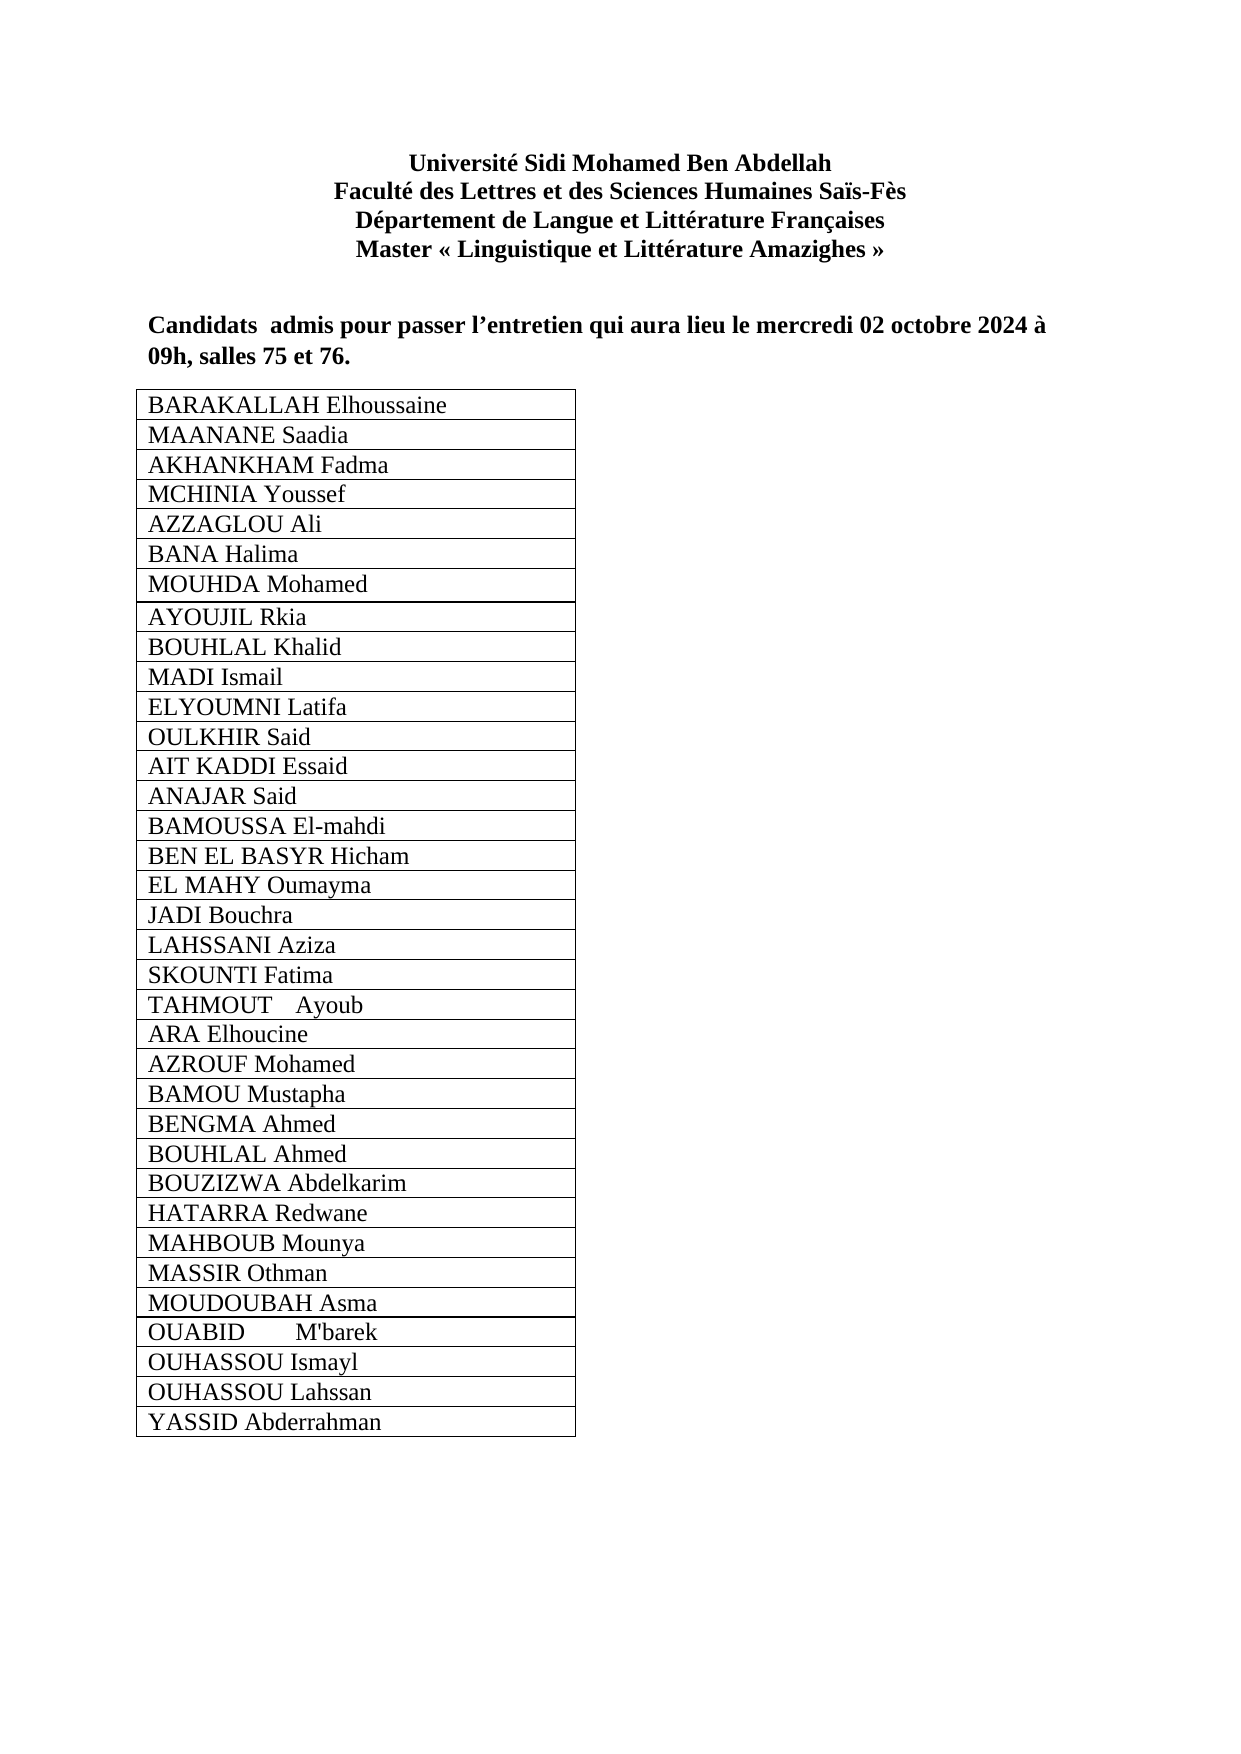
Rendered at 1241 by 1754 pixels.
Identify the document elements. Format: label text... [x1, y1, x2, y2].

table_cell MAHBOUB Mounya [137, 1228, 575, 1257]
table_cell MOUDOUBAH Asma [137, 1288, 575, 1316]
table_cell BENGMA Ahmed [137, 1109, 575, 1138]
text Candidats admis pour passer l’entretien qui aura lieu le mercredi 02 octobre 2024 à 09h, salles 75 et 76. [148, 310, 1093, 370]
table_cell OUABID M'barek [137, 1318, 575, 1346]
table_cell AZROUF Mohamed [137, 1049, 575, 1078]
text Faculté des Lettres et des Sciences Humaines Saïs-Fès [148, 176, 1093, 205]
table_cell BOUHLAL Khalid [137, 632, 575, 661]
table_cell HATARRA Redwane [137, 1198, 575, 1227]
table_cell AZZAGLOU Ali [137, 509, 575, 538]
table_cell AYOUJIL Rkia [137, 603, 575, 631]
table_cell LAHSSANI Aziza [137, 930, 575, 959]
text Université Sidi Mohamed Ben Abdellah [148, 148, 1093, 176]
table_cell BOUZIZWA Abdelkarim [137, 1169, 575, 1197]
table_header BARAKALLAH Elhoussaine [137, 390, 575, 419]
table_cell YASSID Abderrahman [137, 1407, 575, 1436]
table_cell SKOUNTI Fatima [137, 960, 575, 989]
table_cell ARA Elhoucine [137, 1020, 575, 1048]
table_cell ELYOUMNI Latifa [137, 692, 575, 721]
table_cell MAANANE Saadia [137, 420, 575, 449]
table_cell MCHINIA Youssef [137, 480, 575, 508]
table_cell OUHASSOU Ismayl [137, 1347, 575, 1376]
table_cell BAMOU Mustapha [137, 1079, 575, 1108]
table_cell BEN EL BASYR Hicham [137, 841, 575, 869]
table_cell BOUHLAL Ahmed [137, 1139, 575, 1167]
table_cell TAHMOUT Ayoub [137, 990, 575, 1018]
table_cell MASSIR Othman [137, 1258, 575, 1287]
table_cell AKHANKHAM Fadma [137, 450, 575, 478]
table_cell JADI Bouchra [137, 900, 575, 929]
table_cell BANA Halima [137, 539, 575, 568]
table_cell AIT KADDI Essaid [137, 751, 575, 780]
table_cell MOUHDA Mohamed [137, 569, 575, 601]
table_cell ANAJAR Said [137, 781, 575, 810]
table_cell MADI Ismail [137, 662, 575, 691]
table_cell OULKHIR Said [137, 722, 575, 750]
table_cell OUHASSOU Lahssan [137, 1377, 575, 1406]
table_cell EL MAHY Oumayma [137, 871, 575, 899]
table_cell BAMOUSSA El-mahdi [137, 811, 575, 840]
text Master « Linguistique et Littérature Amazighes » [148, 234, 1093, 263]
text Département de Langue et Littérature Françaises [148, 205, 1093, 234]
